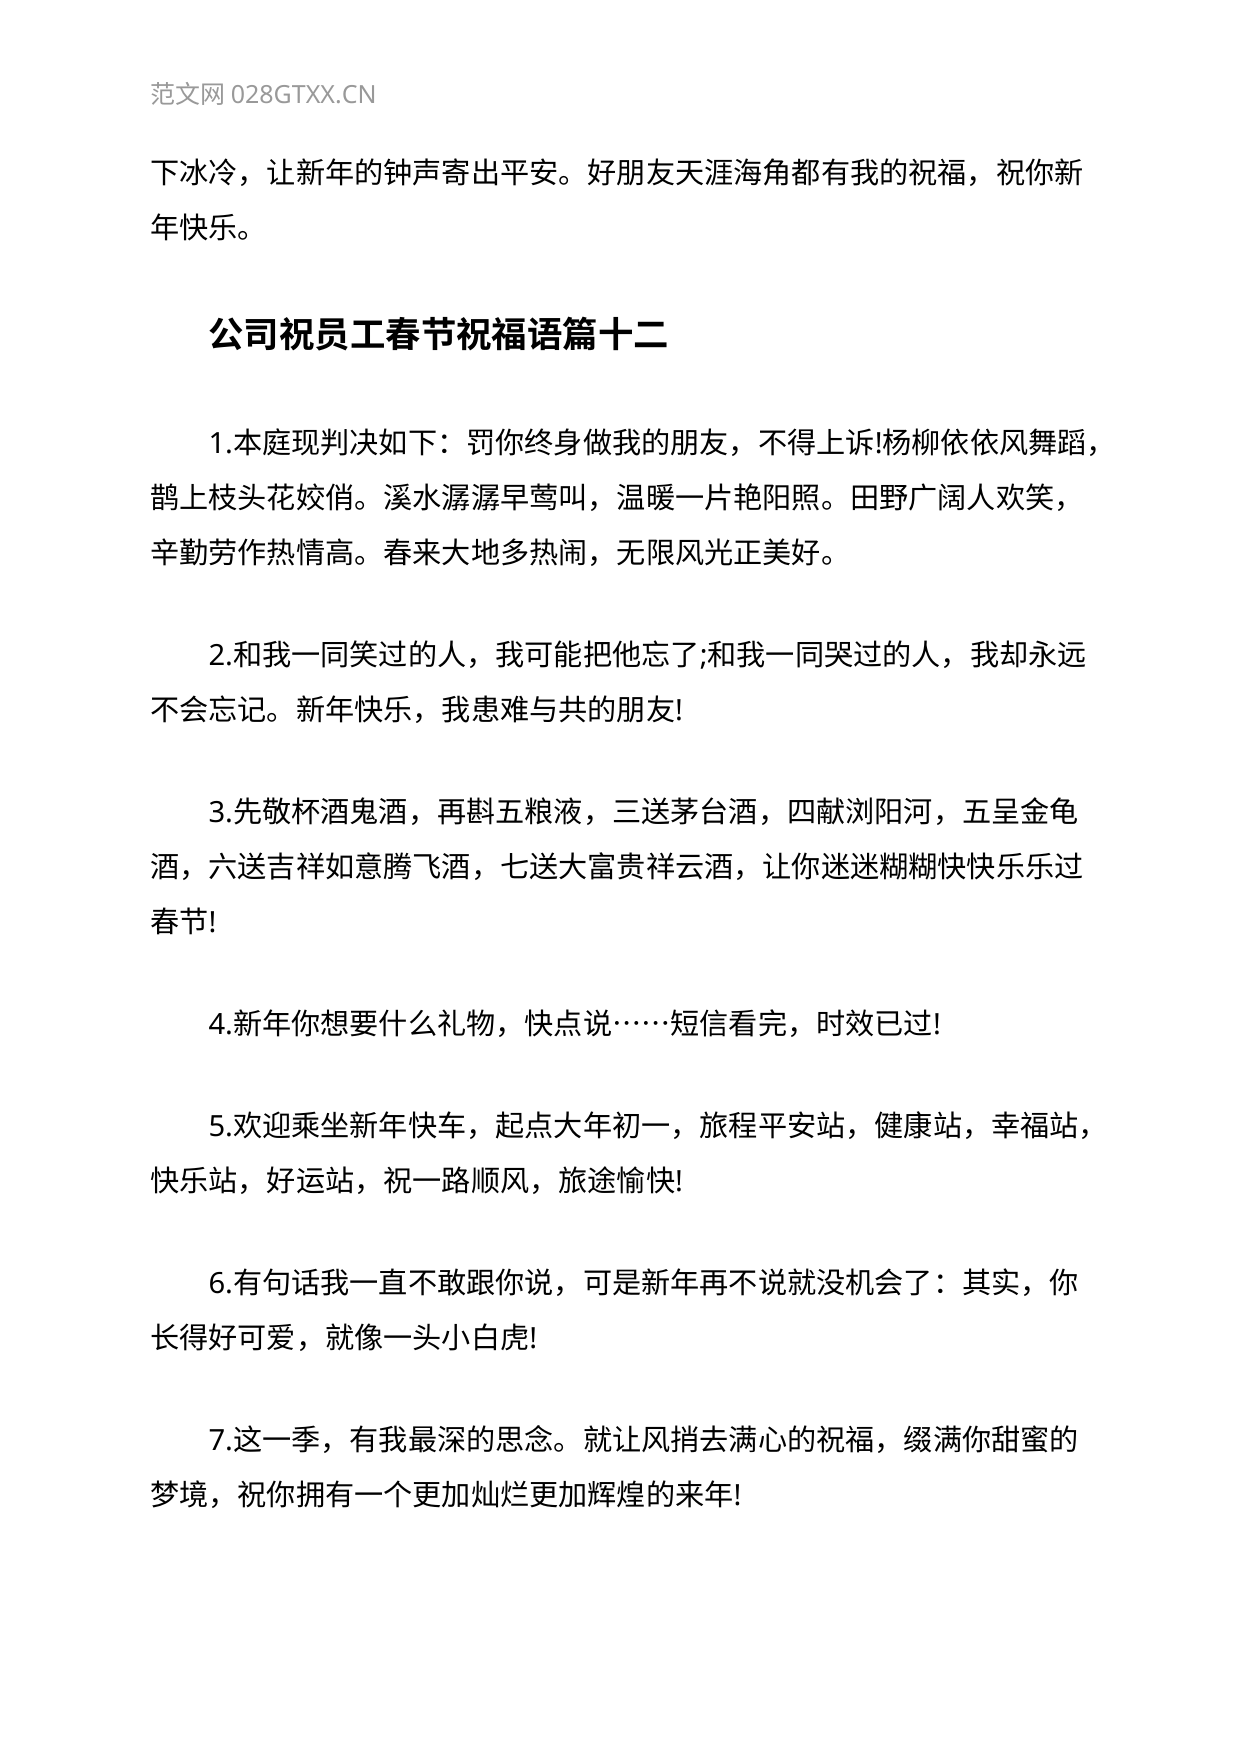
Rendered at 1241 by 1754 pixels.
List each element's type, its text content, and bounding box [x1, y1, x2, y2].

text 2.和我一同笑过的人，我可能把他忘了;和我一同哭过的人，我却永远不会忘记。新年快乐，我患难与共的朋友! [150, 632, 1090, 729]
text 3.先敬杯酒鬼酒，再斟五粮液，三送茅台酒，四献浏阳河，五呈金龟酒，六送吉祥如意腾飞酒，七送大富贵祥云酒，让你迷迷糊糊快快乐乐过春节! [150, 789, 1090, 941]
text 6.有句话我一直不敢跟你说，可是新年再不说就没机会了：其实，你长得好可爱，就像一头小白虎! [150, 1259, 1090, 1357]
text 7.这一季，有我最深的思念。就让风捎去满心的祝福，缀满你甜蜜的梦境，祝你拥有一个更加灿烂更加辉煌的来年! [150, 1417, 1090, 1514]
text 1.本庭现判决如下：罚你终身做我的朋友，不得上诉!杨柳依依风舞蹈，鹊上枝头花姣俏。溪水潺潺早莺叫，温暖一片艳阳照。田野广阔人欢笑，辛勤劳作热情高。春来大地多热闹，无限风光正美好。 [150, 420, 1090, 572]
text 公司祝员工春节祝福语篇十二 [150, 307, 1090, 358]
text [150, 150, 1090, 247]
text 5.欢迎乘坐新年快车，起点大年初一，旅程平安站，健康站，幸福站，快乐站，好运站，祝一路顺风，旅途愉快! [150, 1103, 1090, 1200]
text 4.新年你想要什么礼物，快点说……短信看完，时效已过! [150, 1001, 1090, 1043]
